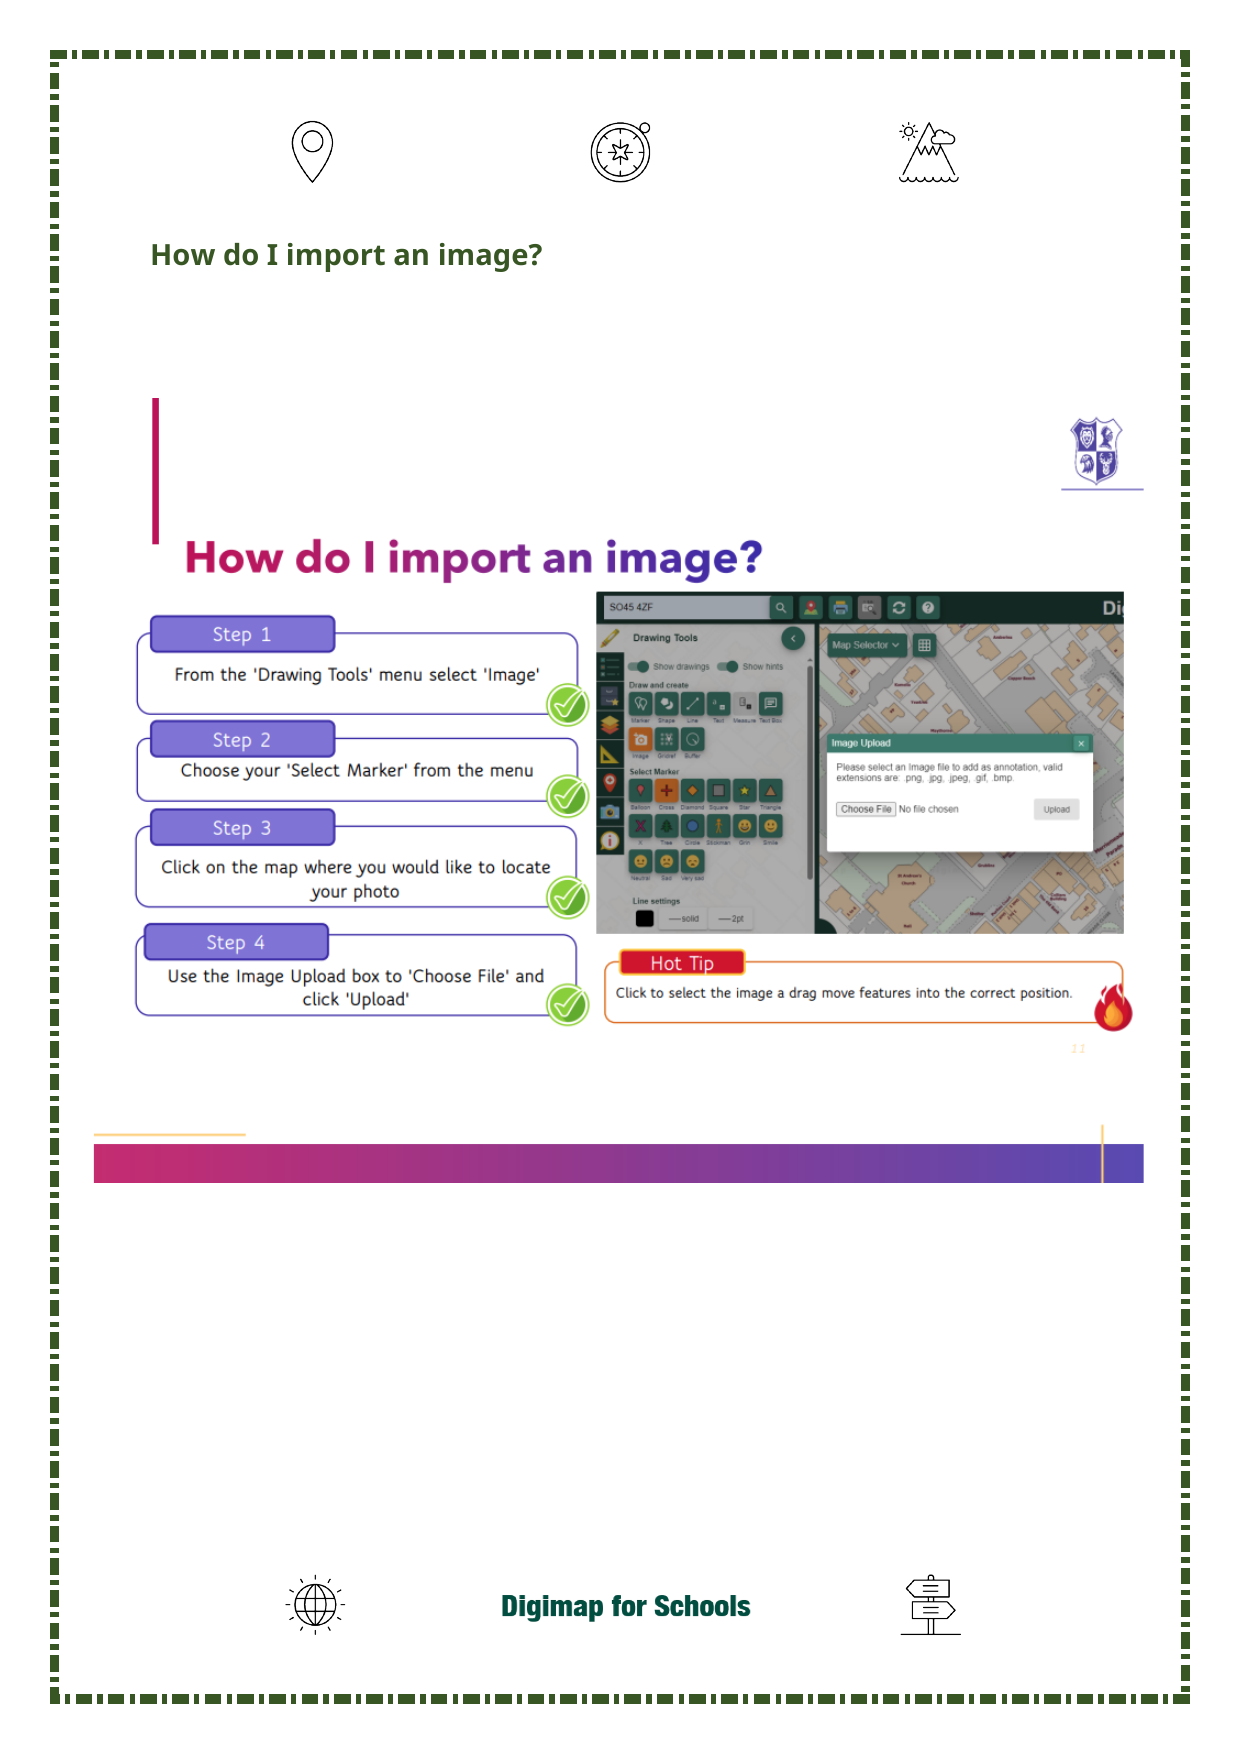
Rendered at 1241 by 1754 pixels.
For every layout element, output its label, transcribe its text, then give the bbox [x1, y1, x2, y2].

subtitle How do I import an image? [150, 235, 1090, 274]
picture [93, 398, 1143, 1184]
picture [150, 73, 1091, 231]
picture [150, 1523, 1091, 1681]
